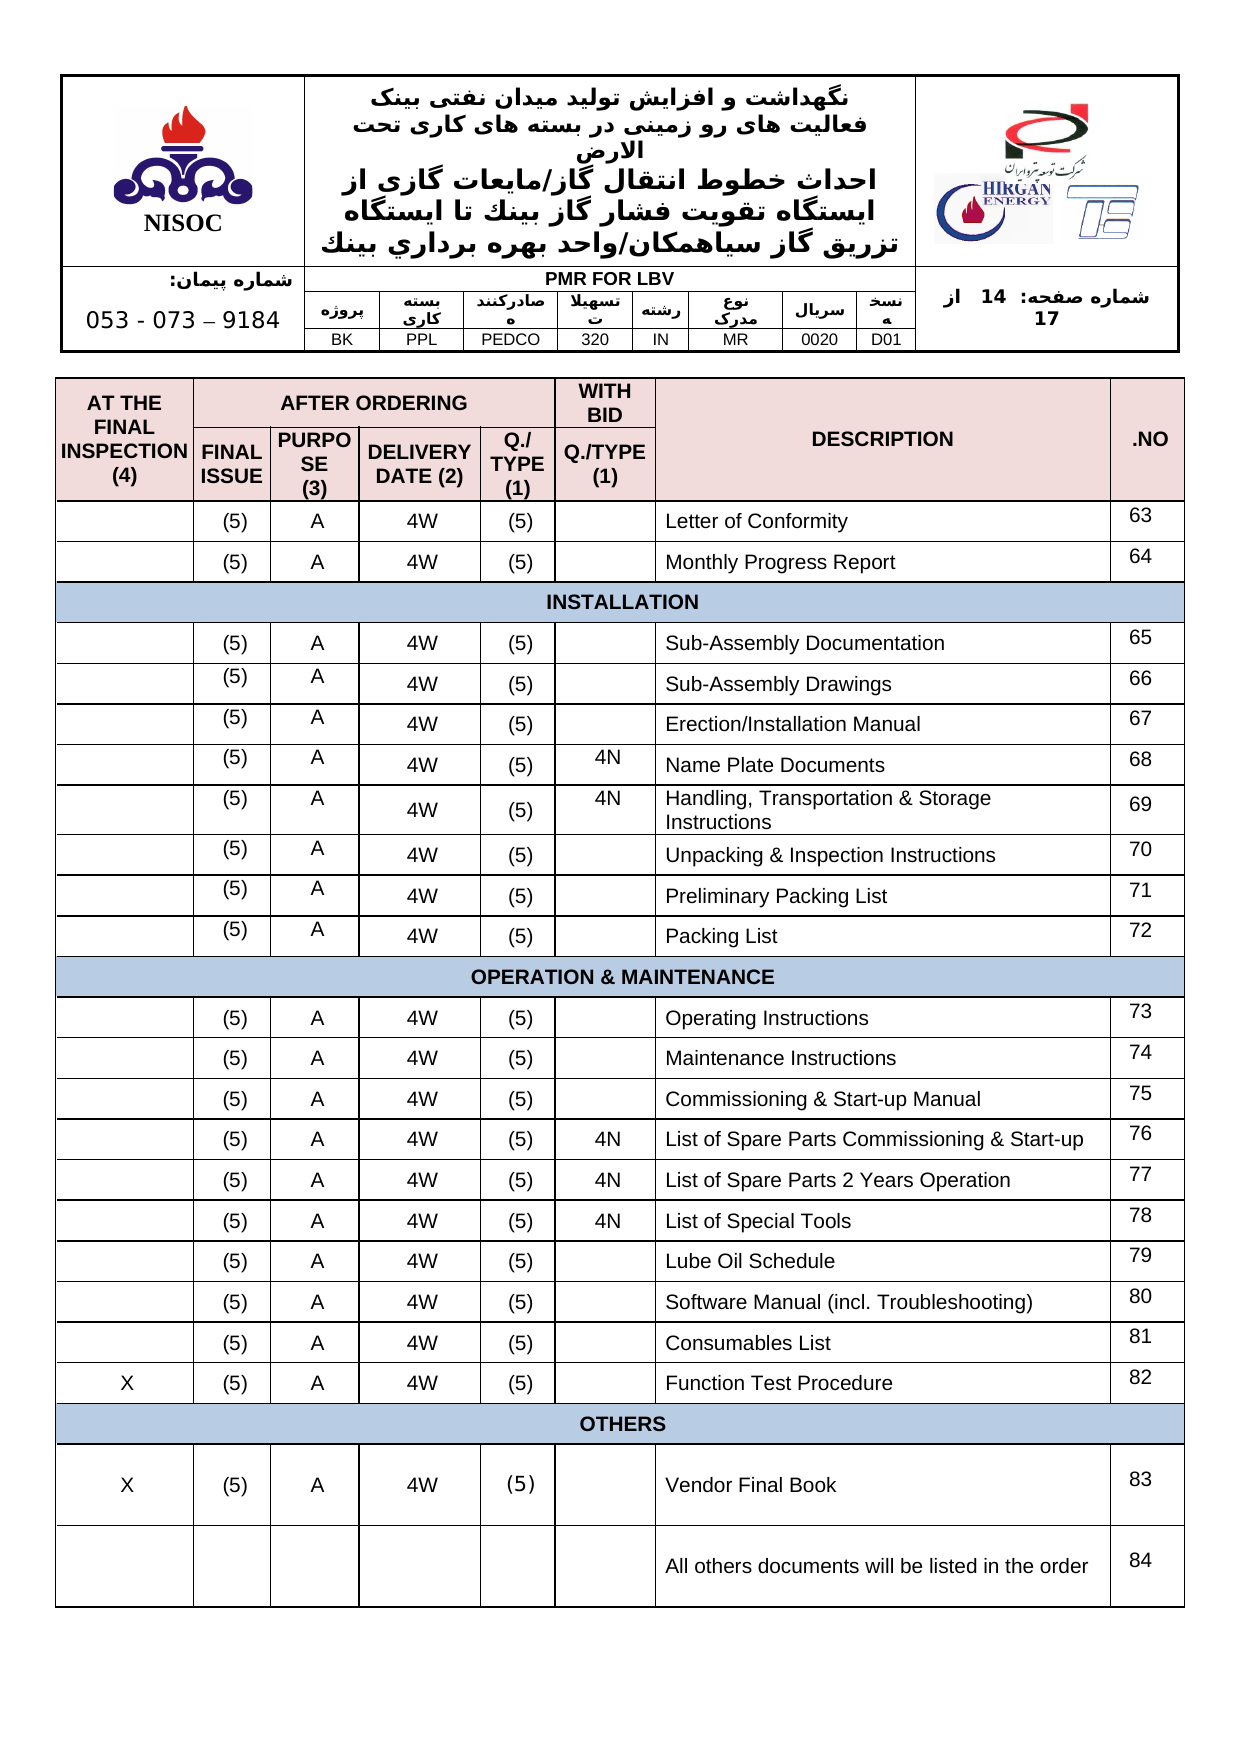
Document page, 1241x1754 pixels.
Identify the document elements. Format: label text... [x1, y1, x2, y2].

table_cell 4W [360, 1363, 480, 1402]
table_cell [360, 1526, 480, 1606]
table_cell [1111, 1526, 1184, 1606]
table_cell 4W [360, 1242, 480, 1281]
table_header WITH BID [556, 379, 655, 426]
table_cell Maintenance Instructions [656, 1038, 1110, 1077]
table_cell Monthly Progress Report [656, 542, 1110, 581]
table_cell [56, 1526, 193, 1606]
table_cell Letter of Conformity [656, 502, 1110, 541]
table_cell (5) [481, 1038, 554, 1077]
table_cell A [271, 1120, 358, 1159]
table_cell Function Test Procedure [656, 1363, 1110, 1402]
table_cell (5) [481, 1201, 554, 1240]
table_cell [56, 1241, 193, 1281]
table_cell [556, 835, 655, 874]
table_cell [56, 1200, 193, 1240]
table_cell [1111, 1323, 1184, 1362]
table_cell (5) [194, 1242, 270, 1281]
table_cell (5) [194, 1363, 270, 1402]
table_cell (5) [194, 502, 270, 541]
table_cell (5) [481, 1323, 554, 1362]
table_cell (5) [481, 542, 554, 581]
table_cell [56, 542, 193, 581]
table_cell (5) [481, 1242, 554, 1281]
table_header AFTER ORDERING [194, 379, 554, 426]
table_cell [1111, 1201, 1184, 1240]
table_cell (5) [194, 1120, 270, 1159]
table_cell (5) [481, 786, 554, 834]
picture [113, 106, 253, 208]
table_cell (5) [481, 1363, 554, 1402]
table_cell [1111, 705, 1184, 744]
table_cell Name Plate Documents [656, 745, 1110, 784]
table_cell (5) [481, 1282, 554, 1321]
table_cell A [271, 835, 358, 874]
table_header DESCRIPTION [656, 379, 1110, 500]
table_cell [1111, 1160, 1184, 1199]
table_cell DELIVERY DATE (2) [360, 428, 480, 500]
table_cell (5) [194, 745, 270, 784]
table_cell [556, 623, 655, 662]
table_cell FINAL ISSUE [194, 428, 270, 500]
table_cell Sub-Assembly Drawings [656, 664, 1110, 703]
table_cell Q./TYPE (1) [556, 428, 655, 500]
table_cell (5) [481, 1160, 554, 1199]
table_cell (5) [481, 745, 554, 784]
table_cell [1111, 1363, 1184, 1402]
table_cell (5) [481, 998, 554, 1037]
table_cell [556, 1079, 655, 1118]
table_cell 4W [360, 917, 480, 956]
table_cell Vendor Final Book [656, 1445, 1110, 1524]
table_cell A [271, 1445, 358, 1524]
table_cell [556, 1242, 655, 1281]
table_cell [556, 502, 655, 541]
table_cell 4W [360, 998, 480, 1037]
table_cell [1111, 786, 1184, 834]
table_cell [1111, 502, 1184, 541]
table_cell (5) [194, 876, 270, 915]
table_cell [556, 1282, 655, 1321]
table_cell All others documents will be listed in the order [656, 1526, 1110, 1606]
table_cell 4N [556, 786, 655, 834]
table_cell (5) [194, 664, 270, 703]
table_cell [556, 917, 655, 956]
table_cell Operating Instructions [656, 998, 1110, 1037]
table_cell [56, 1322, 193, 1362]
table_cell 4W [360, 502, 480, 541]
table_cell 4W [360, 1445, 480, 1524]
table_cell 4W [360, 623, 480, 662]
table_cell 4W [360, 876, 480, 915]
table_cell Lube Oil Schedule [656, 1242, 1110, 1281]
table_cell A [271, 1079, 358, 1118]
table_cell A [271, 664, 358, 703]
table_cell A [271, 1323, 358, 1362]
table_cell 4W [360, 835, 480, 874]
table_cell A [271, 876, 358, 915]
table_cell [271, 1526, 358, 1606]
table_cell Unpacking & Inspection Instructions [656, 835, 1110, 874]
table_cell (5) [194, 705, 270, 744]
table_cell 4W [360, 1079, 480, 1118]
table_cell OPERATION & MAINTENANCE [56, 957, 1184, 996]
table_cell [1111, 835, 1184, 874]
table_cell [56, 745, 193, 784]
table_cell 4W [360, 786, 480, 834]
table_cell INSTALLATION [56, 582, 1184, 622]
table_cell [56, 1119, 193, 1159]
table_cell (5) [481, 502, 554, 541]
table_cell X [56, 1444, 193, 1524]
table_cell [56, 1038, 193, 1077]
table_cell (5) [481, 664, 554, 703]
table_cell [556, 1526, 655, 1606]
table_cell A [271, 917, 358, 956]
table_cell 4W [360, 1323, 480, 1362]
table_cell (5) [194, 1160, 270, 1199]
table_cell (5) [194, 623, 270, 662]
table_cell X [56, 1363, 193, 1402]
table_cell A [271, 745, 358, 784]
table_cell (5) [481, 1445, 554, 1524]
table_cell List of Special Tools [656, 1201, 1110, 1240]
table_cell 4W [360, 664, 480, 703]
table_cell [481, 1526, 554, 1606]
table_cell Q./TYPE (1) [481, 428, 554, 500]
picture [934, 103, 1089, 244]
table_cell List of Spare Parts 2 Years Operation [656, 1160, 1110, 1199]
table_cell [1111, 1282, 1184, 1321]
table_cell [194, 1526, 270, 1606]
table_cell 4N [556, 1201, 655, 1240]
table_cell [56, 501, 193, 541]
table_cell A [271, 1038, 358, 1077]
table_cell [1111, 998, 1184, 1037]
table_cell OTHERS [56, 1404, 1184, 1443]
table_cell A [271, 1282, 358, 1321]
table_cell [56, 835, 193, 874]
table_cell [56, 916, 193, 956]
table_cell [56, 623, 193, 662]
table_cell [1111, 623, 1184, 662]
table_cell [1111, 1120, 1184, 1159]
table_cell [56, 997, 193, 1037]
table_cell Handling, Transportation & Storage Instructions [656, 786, 1110, 834]
table_cell PURPOSE (3) [271, 428, 358, 500]
table_cell A [271, 623, 358, 662]
table_cell (5) [194, 1282, 270, 1321]
table_cell List of Spare Parts Commissioning & Start-up [656, 1120, 1110, 1159]
table_cell A [271, 705, 358, 744]
table_cell (5) [481, 1120, 554, 1159]
table_cell [1111, 1038, 1184, 1077]
table_cell (5) [481, 876, 554, 915]
table_cell 4N [556, 1160, 655, 1199]
table_cell A [271, 1160, 358, 1199]
table_cell [556, 664, 655, 703]
table_cell (5) [194, 998, 270, 1037]
table_cell A [271, 998, 358, 1037]
table_cell [556, 1363, 655, 1402]
table_cell [56, 1282, 193, 1321]
table_cell [56, 785, 193, 834]
table_cell (5) [481, 705, 554, 744]
table_cell Commissioning & Start-up Manual [656, 1079, 1110, 1118]
table_cell [556, 705, 655, 744]
table_cell Packing List [656, 917, 1110, 956]
table_cell (5) [194, 835, 270, 874]
table_cell [1111, 542, 1184, 581]
table_cell [1111, 664, 1184, 703]
table_cell Sub-Assembly Documentation [656, 623, 1110, 662]
table_cell (5) [194, 1323, 270, 1362]
table_cell 4W [360, 1038, 480, 1077]
table_cell Software Manual (incl. Troubleshooting) [656, 1282, 1110, 1321]
table_cell (5) [194, 1038, 270, 1077]
table_cell (5) [194, 786, 270, 834]
table_cell [1111, 1079, 1184, 1118]
table_cell 4W [360, 1282, 480, 1321]
table_cell [56, 1079, 193, 1118]
table_cell [1111, 1242, 1184, 1281]
table_cell [556, 998, 655, 1037]
table_cell [56, 1160, 193, 1199]
table_cell [1111, 1445, 1184, 1524]
table_cell A [271, 1363, 358, 1402]
table_cell Erection/Installation Manual [656, 705, 1110, 744]
table_cell [556, 1445, 655, 1524]
table_cell (5) [194, 1201, 270, 1240]
table_cell (5) [194, 1079, 270, 1118]
table_cell (5) [481, 623, 554, 662]
table_cell [56, 704, 193, 744]
table_cell A [271, 1201, 358, 1240]
table_cell 4W [360, 1120, 480, 1159]
table_cell 4W [360, 1201, 480, 1240]
table_cell (5) [481, 1079, 554, 1118]
table_cell 4W [360, 1160, 480, 1199]
table_cell Preliminary Packing List [656, 876, 1110, 915]
table_cell A [271, 502, 358, 541]
table_cell [1111, 876, 1184, 915]
table_cell [1111, 745, 1184, 784]
table_cell (5) [481, 835, 554, 874]
table_cell (5) [194, 542, 270, 581]
table_cell A [271, 1242, 358, 1281]
table_cell Consumables List [656, 1323, 1110, 1362]
table_cell [556, 542, 655, 581]
table_cell 4W [360, 542, 480, 581]
table_cell [1111, 917, 1184, 956]
table_cell [56, 664, 193, 703]
table_cell [556, 1038, 655, 1077]
table_cell A [271, 786, 358, 834]
table_cell A [271, 542, 358, 581]
table_cell (5) [481, 917, 554, 956]
table_cell (5) [194, 917, 270, 956]
table_cell 4W [360, 705, 480, 744]
table_cell [56, 875, 193, 915]
table_cell (5) [194, 1445, 270, 1524]
table_header AT THE FINAL INSPECTION (4) [56, 379, 193, 500]
table_cell 4N [556, 1120, 655, 1159]
table_cell [556, 1323, 655, 1362]
table_cell [556, 876, 655, 915]
table_header NO. [1111, 379, 1184, 500]
table_cell 4N [556, 745, 655, 784]
table_cell 4W [360, 745, 480, 784]
